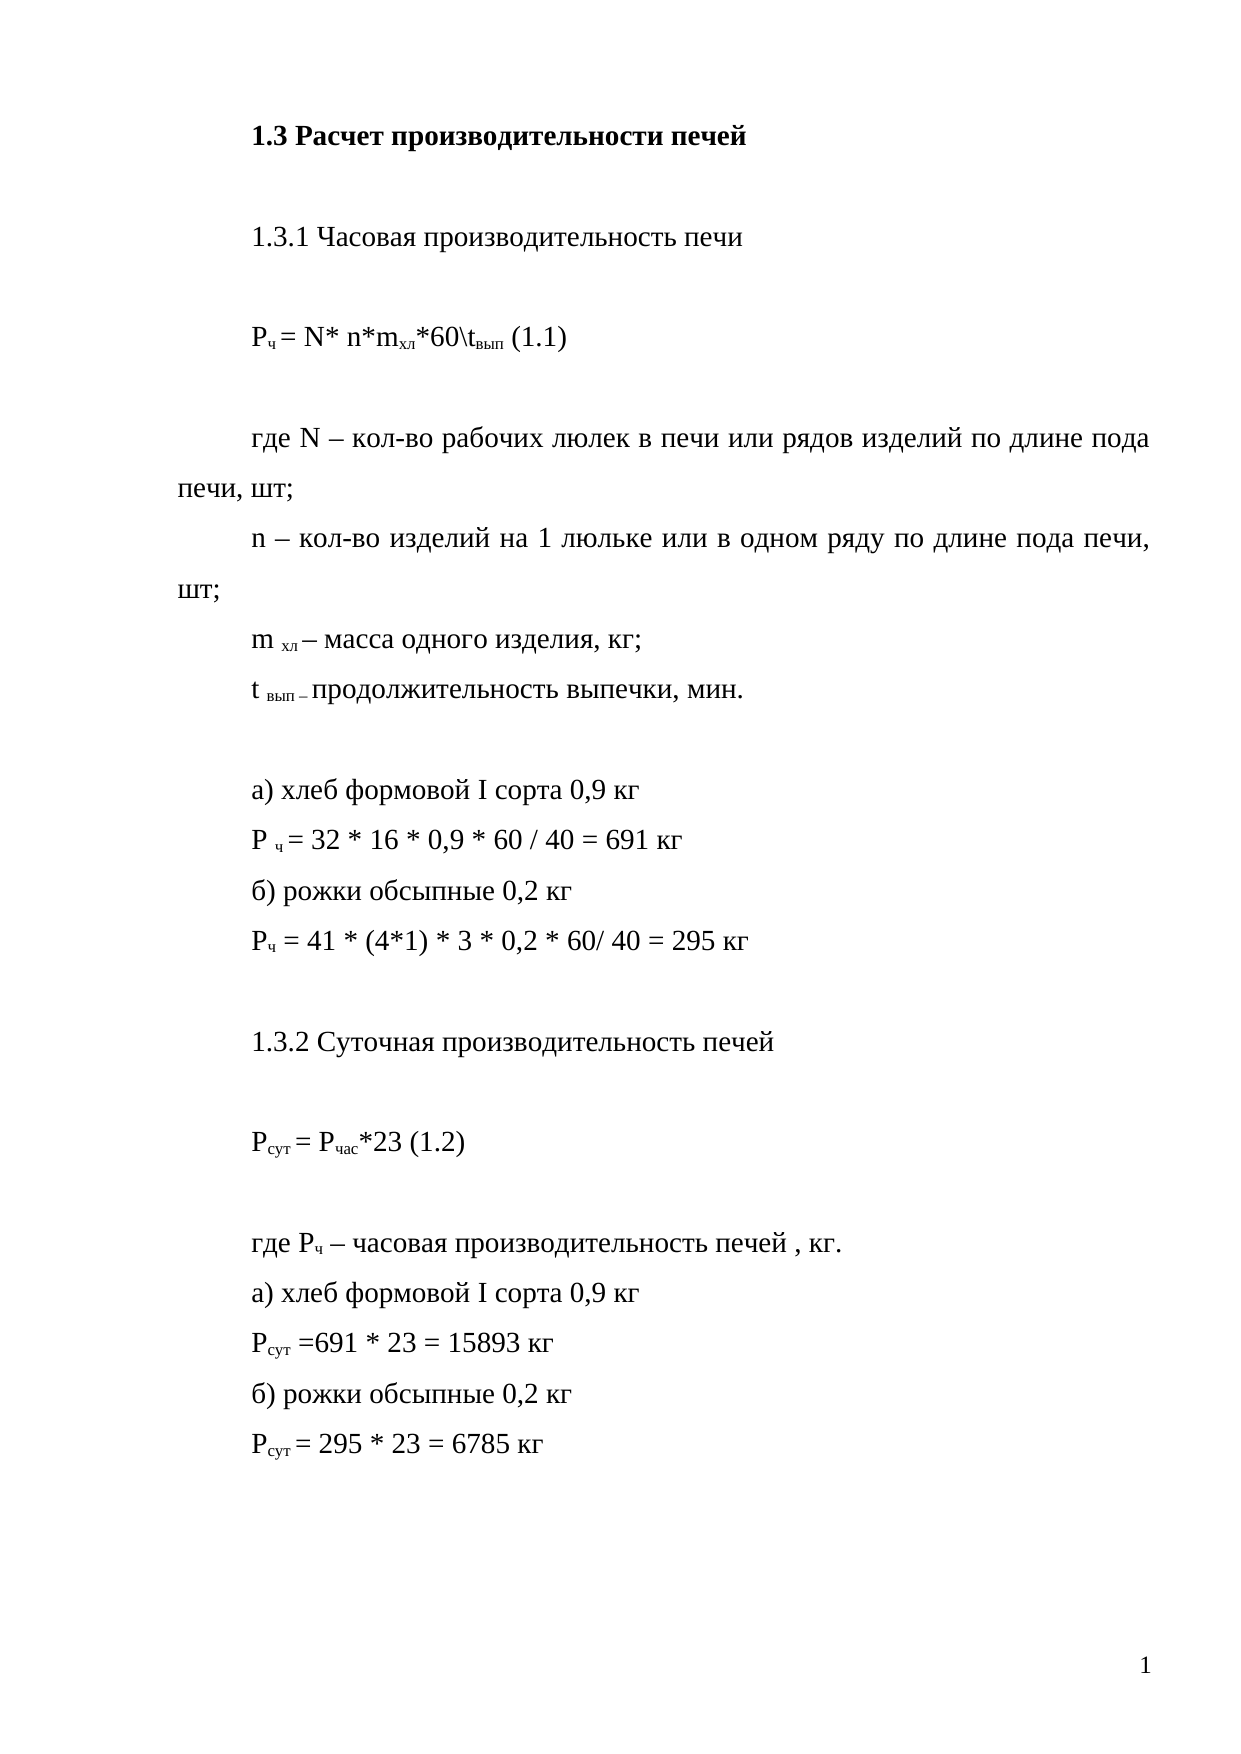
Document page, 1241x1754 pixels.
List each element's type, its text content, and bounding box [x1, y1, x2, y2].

text Рсут =691 * 23 = [177, 1326, 1152, 1359]
text n – кол-во изделий на 1 люльке или в одном ряду по длине пода печи, шт; [177, 521, 1152, 604]
text где Рч – часовая производительность печей , кг. [177, 1225, 1152, 1258]
text где N – кол-во рабочих люлек в печи или рядов изделий по длине пода печи, шт; [177, 420, 1152, 504]
text t вып – продолжительность выпечки, мин. [177, 672, 1152, 705]
text Рсут = Рчас*23 (1.2) [177, 1124, 1152, 1158]
text а) хлеб формовой I сорта [177, 772, 1152, 806]
text 1.3.2 Суточная производительность печей [177, 1024, 1152, 1057]
text Р ч = 32 * 16 * 0,9 * 60 / 40 = [177, 822, 1152, 856]
text Рч = N* n*mхл*60\tвып (1.1) [177, 319, 1152, 353]
text m хл – масса одного изделия, кг; [177, 621, 1152, 655]
text Рч = 41 * (4*1) * 3 * 0,2 * 60/ 40 = [177, 923, 1152, 957]
text а) хлеб формовой I сорта [177, 1275, 1152, 1309]
text б) рожки обсыпные [177, 1376, 1152, 1409]
text 1.3 Расчет производительности печей [177, 118, 1152, 152]
text Рсут = 295 * 23 = [177, 1426, 1152, 1460]
text 1.3.1 Часовая производительность печи [177, 219, 1152, 252]
text б) рожки обсыпные [177, 873, 1152, 906]
